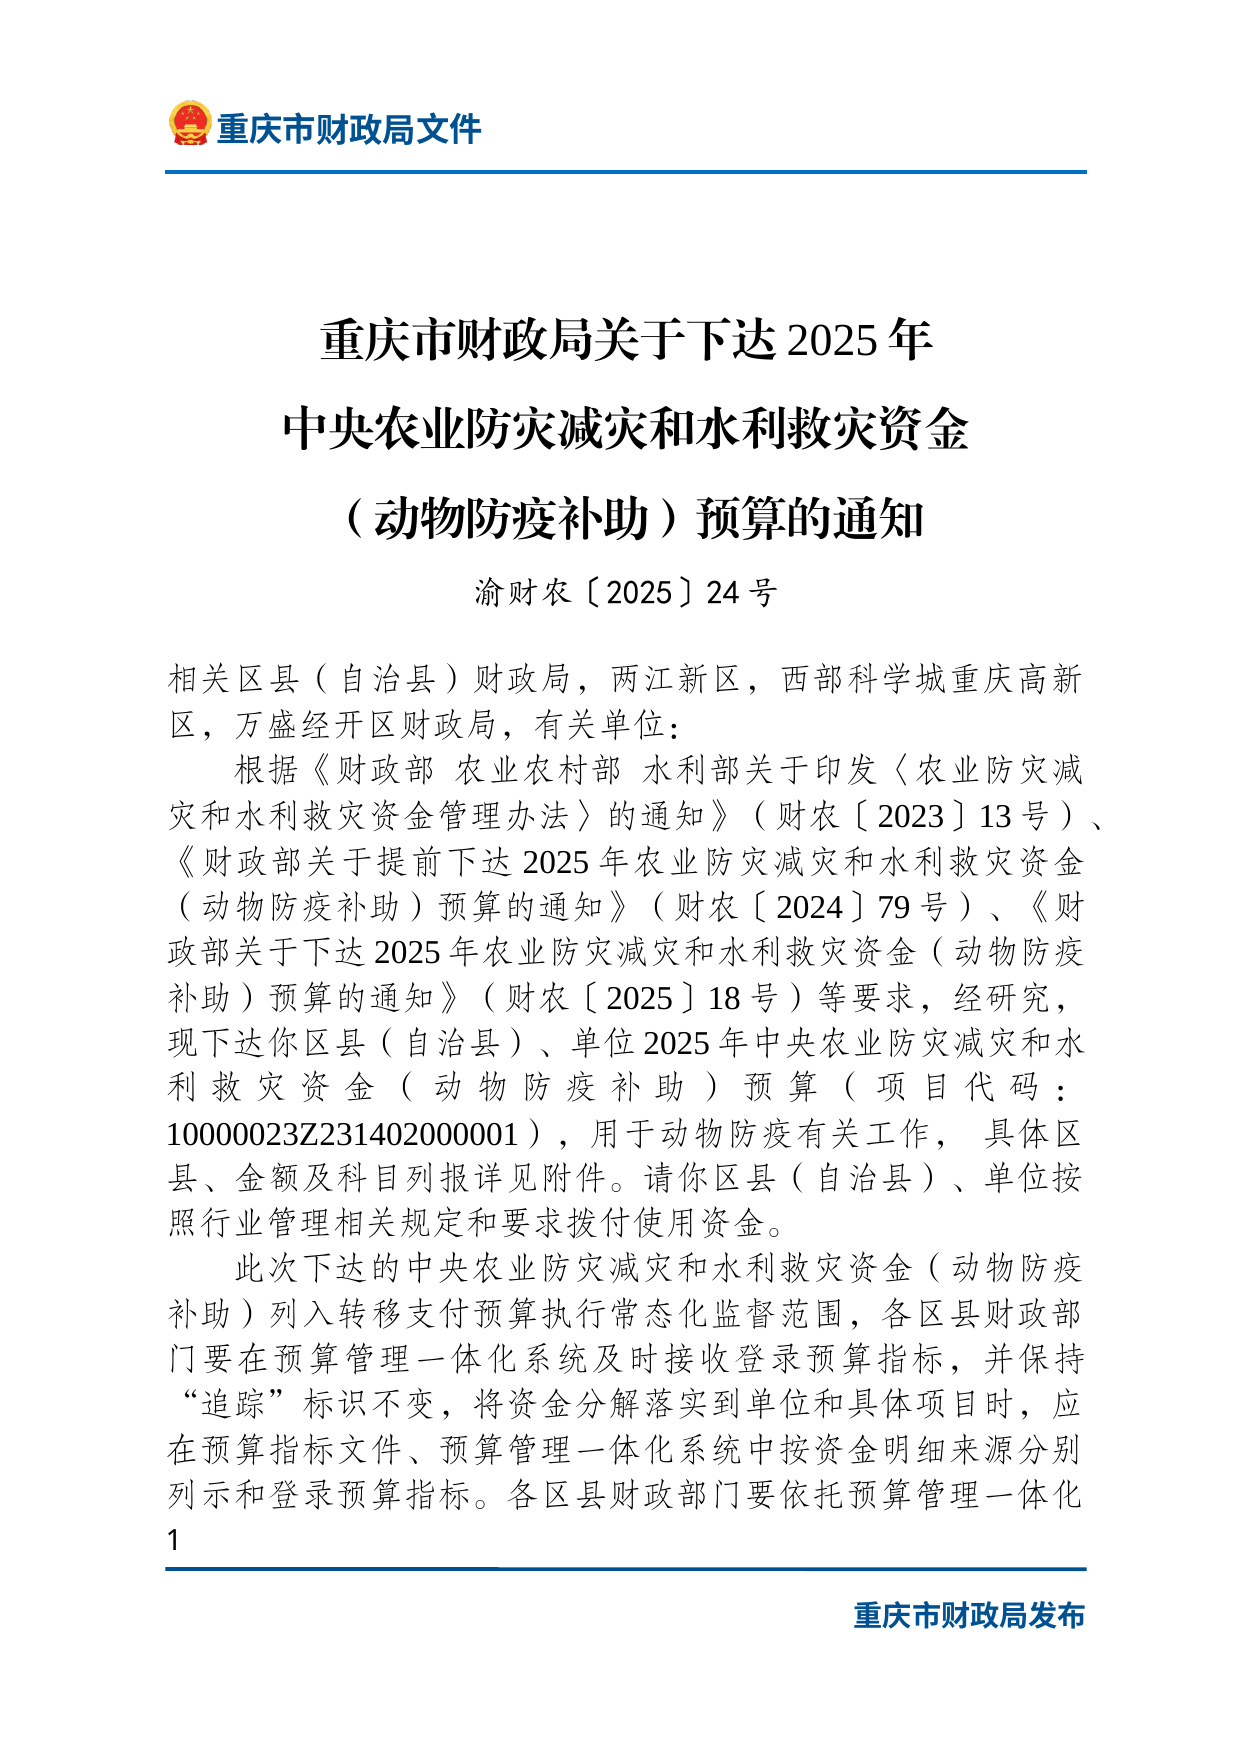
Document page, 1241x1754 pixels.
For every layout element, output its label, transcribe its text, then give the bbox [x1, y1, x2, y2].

text （动物防疫补助）预算的通知 [165, 477, 1087, 567]
text 相关区县（自治县）财政局，两江新区，西部科学城重庆高新区，万盛经开区财政局，有关单位： [165, 658, 1087, 748]
text 根据《财政部 农业农村部 水利部关于印发〈农业防灾减灾和水利救灾资金管理办法〉的通知》（财农〔2023〕13号）、《财政部关于提前下达2025年农业防灾减灾和水利救灾资金（动物防疫补助）预算的通知》（财农〔2024〕79号）、《财政部关于下达2025年农业防灾减灾和水利救灾资金（动物防疫补助）预算的通知》（财农〔2025〕18号）等要求，经研究，现下达你区县（自治县）、单位2025年中央农业防灾减灾和水利救灾资金（动物防疫补助）预算（项目代码：10000023Z231402000001），用于动物防疫有关工作， 具体区县、金额及科目列报详见附件。请你区县（自治县）、单位按照行业管理相关规定和要求拨付使用资金。 [165, 748, 1087, 1247]
text 中央农业防灾减灾和水利救灾资金 [165, 386, 1087, 477]
text 渝财农〔2025〕24号 [165, 567, 1087, 612]
text 重庆市财政局关于下达2025年 [165, 295, 1087, 386]
picture [165, 98, 216, 149]
